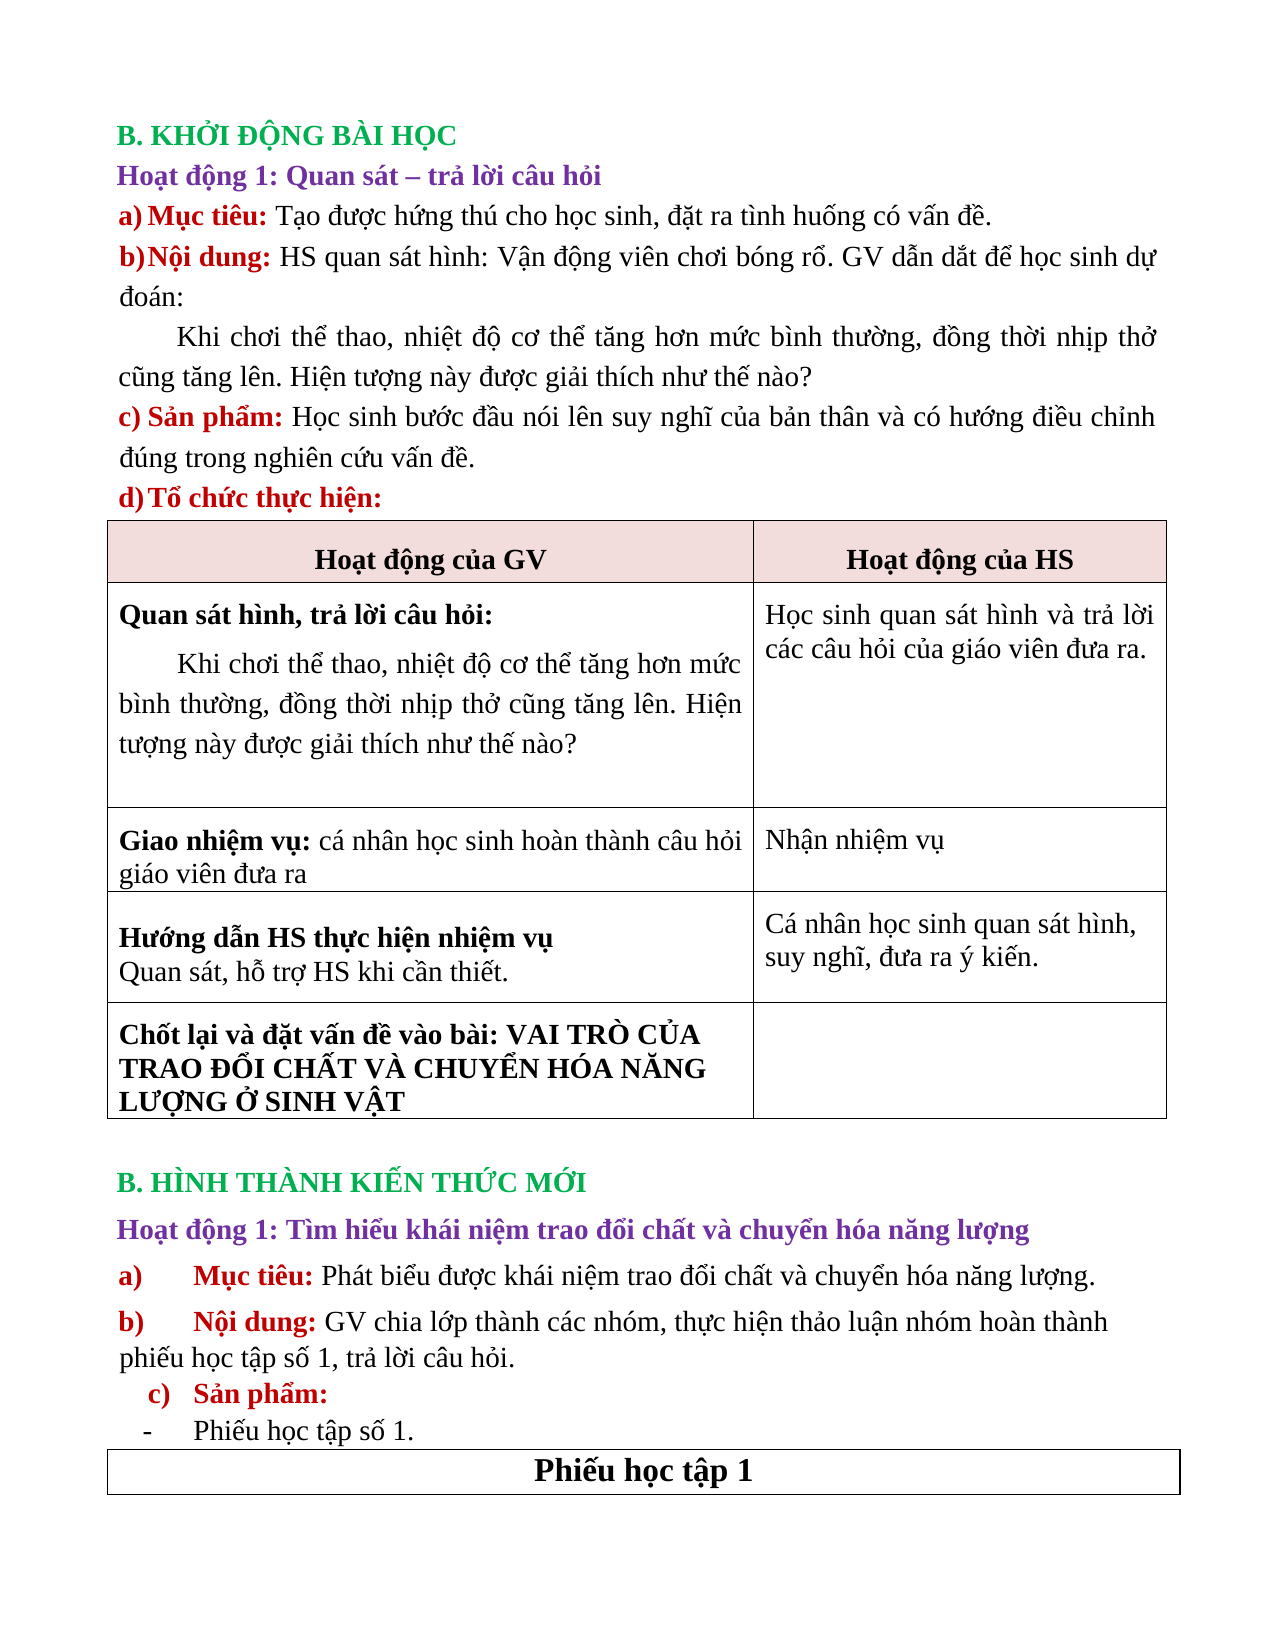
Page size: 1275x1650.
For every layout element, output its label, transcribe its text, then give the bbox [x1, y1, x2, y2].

list Phiếu học tập số 1. [142, 1413, 1145, 1446]
table_cell Chốt lại và đặt vấn đề vào bài: VAI TRÒ CỦA TRAO ĐỔI CHẤT VÀ CHUYỂN HÓA NĂNG LƯỢNG Ở SINH VẬT [108, 1003, 753, 1118]
list Khi chơi thể thao, nhiệt độ cơ thể tăng hơn mức bình thường, đồng thời nhịp thở cũng tăng lên. Hiện tượng này được giải thích như thế nào? [118, 319, 1157, 393]
subtitle Hoạt động 1: Tìm hiểu khái niệm trao đổi chất và chuyển hóa năng lượng [116, 1212, 1157, 1246]
table_cell Học sinh quan sát hình và trả lời các câu hỏi của giáo viên đưa ra. [754, 583, 1166, 807]
table_header Hoạt động của GV [108, 521, 753, 582]
list Tổ chức thực hiện: [118, 480, 1157, 513]
table_cell Quan sát hình, trả lời câu hỏi: Khi chơi thể thao, nhiệt độ cơ thể tăng hơn mức bình thường, đồng thời nhịp thở cũng tăng lên. Hiện tượng này được giải thích như thế nào? [108, 583, 753, 807]
table_header Hoạt động của HS [754, 521, 1166, 582]
table_cell [754, 1003, 1166, 1118]
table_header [108, 1450, 1179, 1494]
table_cell Nhận nhiệm vụ [754, 808, 1166, 891]
table_cell Hướng dẫn HS thực hiện nhiệm vụ Quan sát, hỗ trợ HS khi cần thiết. [108, 892, 753, 1002]
table_cell Cá nhân học sinh quan sát hình, suy nghĩ, đưa ra ý kiến. [754, 892, 1166, 1002]
subtitle B. KHỞI ĐỘNG BÀI HỌC [116, 118, 1157, 152]
table_cell Giao nhiệm vụ: cá nhân học sinh hoàn thành câu hỏi giáo viên đưa ra [108, 808, 753, 891]
list Nội dung: GV chia lớp thành các nhóm, thực hiện thảo luận nhóm hoàn thành phiếu học tập số 1, trả lời câu hỏi. [118, 1304, 1145, 1374]
list Nội dung: HS quan sát hình: Vận động viên chơi bóng rổ. GV dẫn dắt để học sinh dự đoán: [119, 239, 1157, 312]
list Sản phẩm: [119, 1377, 1145, 1410]
list Sản phẩm: Học sinh bước đầu nói lên suy nghĩ của bản thân và có hướng điều chỉnh đúng trong nghiên cứu vấn đề. [118, 399, 1157, 473]
list Mục tiêu: Tạo được hứng thú cho học sinh, đặt ra tình huống có vấn đề. [118, 198, 1157, 232]
subtitle Hoạt động 1: Quan sát – trả lời câu hỏi [116, 158, 1157, 192]
list Mục tiêu: Phát biểu được khái niệm trao đổi chất và chuyển hóa năng lượng. [118, 1258, 1145, 1292]
subtitle B. HÌNH THÀNH KIẾN THỨC MỚI [116, 1166, 1157, 1199]
